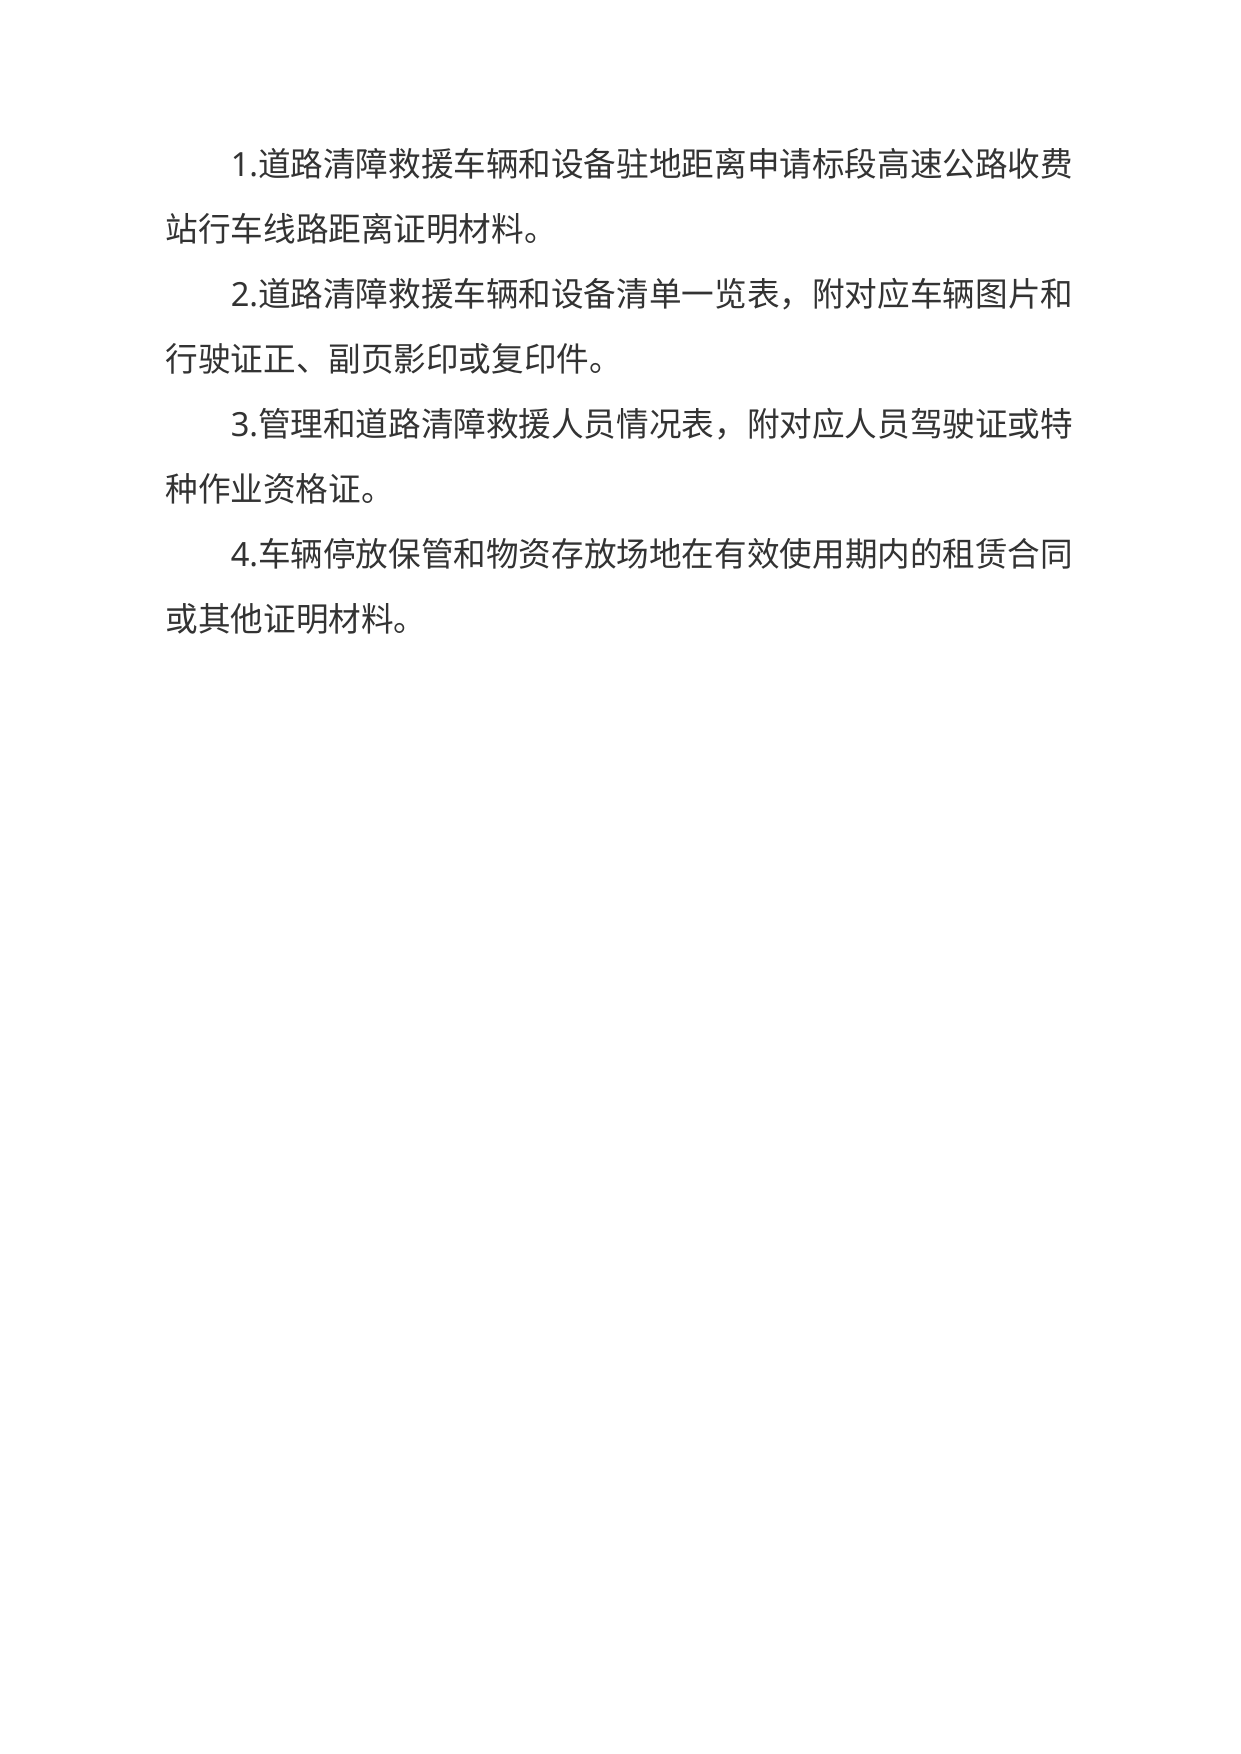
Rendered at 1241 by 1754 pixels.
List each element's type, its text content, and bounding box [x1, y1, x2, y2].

list 1.道路清障救援车辆和设备驻地距离申请标段高速公路收费站行车线路距离证明材料。 [165, 129, 1075, 259]
list 2.道路清障救援车辆和设备清单一览表，附对应车辆图片和行驶证正、副页影印或复印件。 [165, 259, 1075, 389]
list 3.管理和道路清障救援人员情况表，附对应人员驾驶证或特种作业资格证。 [165, 389, 1075, 519]
list 4.车辆停放保管和物资存放场地在有效使用期内的租赁合同或其他证明材料。 [165, 519, 1075, 649]
